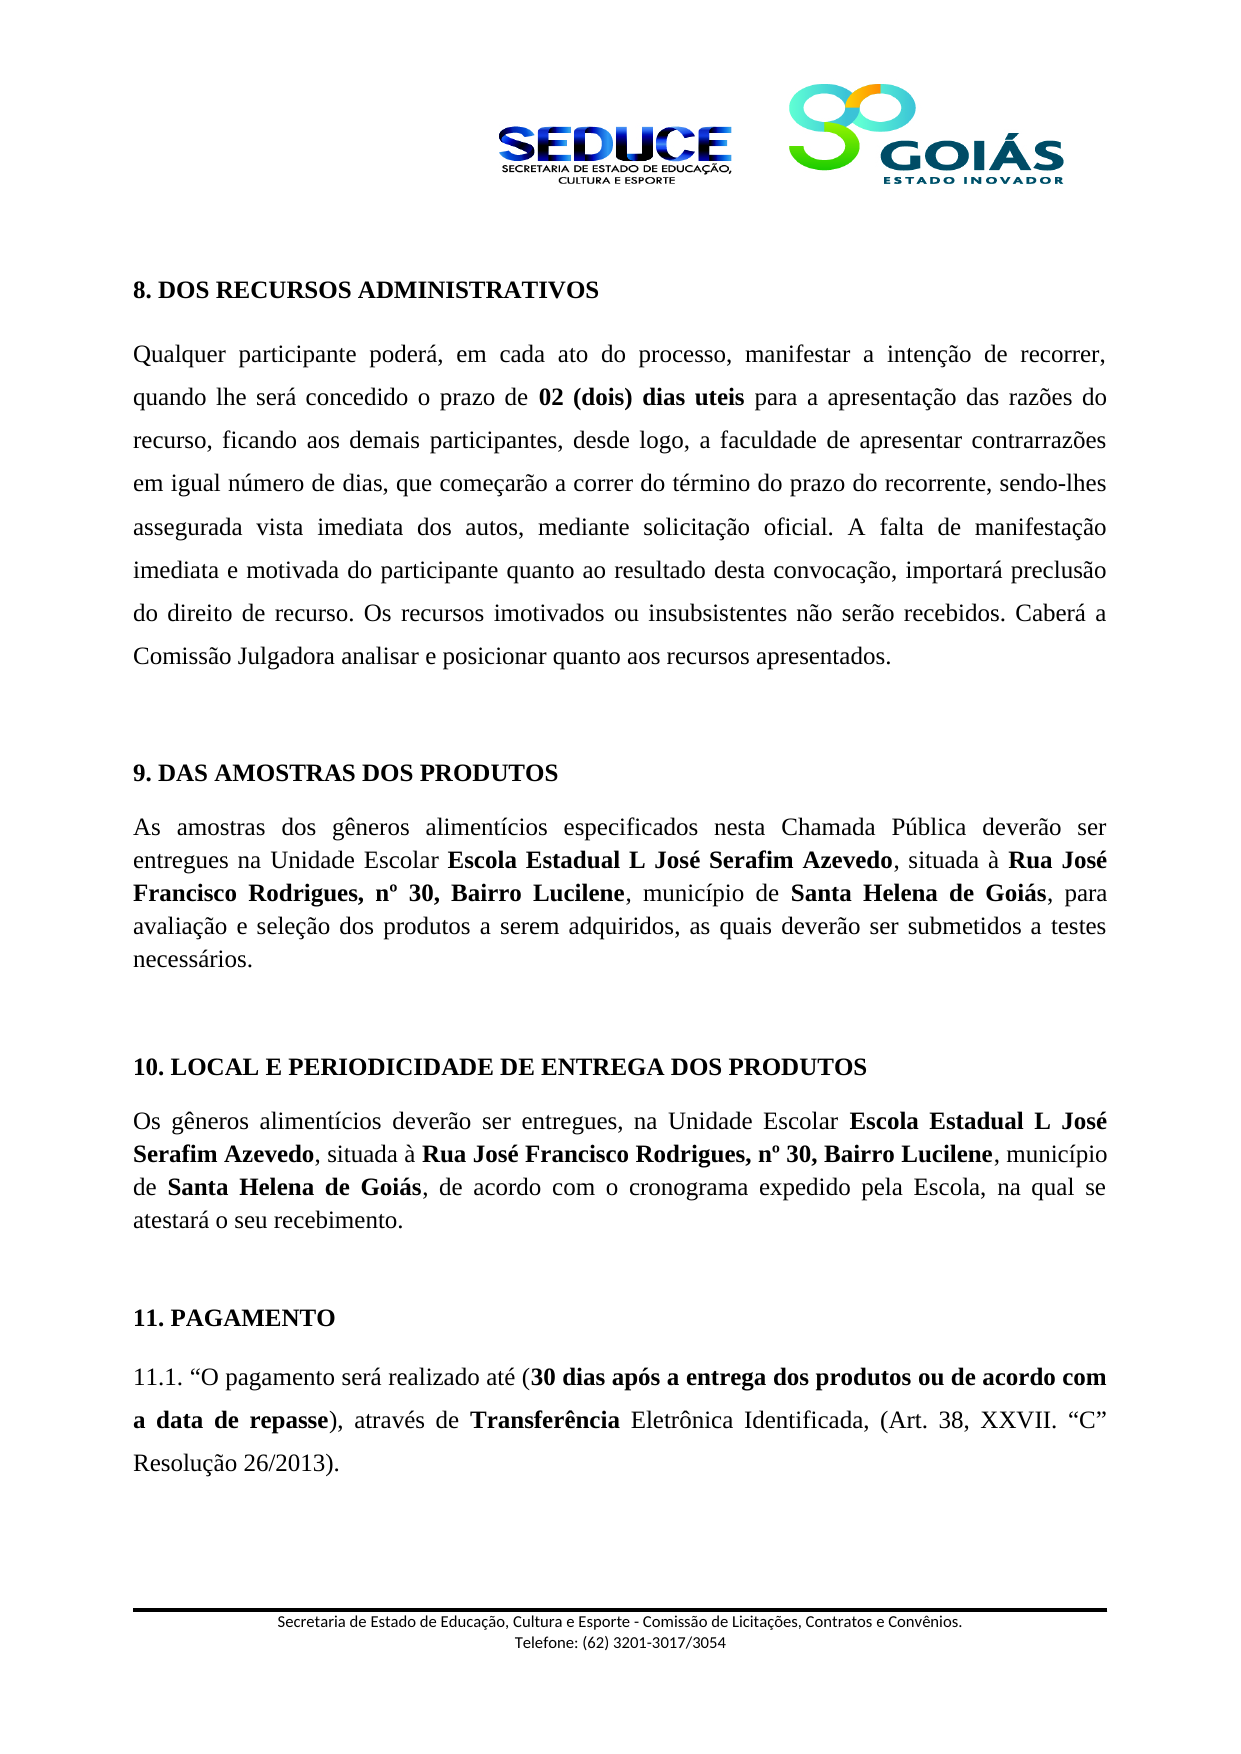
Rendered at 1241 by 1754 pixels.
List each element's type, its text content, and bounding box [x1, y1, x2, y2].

text 9. DAS AMOSTRAS DOS PRODUTOS [133, 758, 1013, 787]
text 11.1. “O pagamento será realizado até (30 dias após a entrega dos produtos ou de acordo com a data de repasse), através de Transferência Eletrônica Identificada, (Art. 38, XXVII. “C” Resolução 26/2013). [133, 1362, 1107, 1477]
text 10. LOCAL E PERIODICIDADE DE ENTREGA DOS PRODUTOS [133, 1052, 1103, 1081]
text Qualquer participante poderá, em cada ato do processo, manifestar a intenção de recorrer, quando lhe será concedido o prazo de 02 (dois) dias uteis para a apresentação das razões do recurso, ficando aos demais participantes, desde logo, a faculdade de apresentar contrarrazões em igual número de dias, que começarão a correr do término do prazo do recorrente, sendo-lhes assegurada vista imediata dos autos, mediante solicitação oficial. A falta de manifestação imediata e motivada do participante quanto ao resultado desta convocação, importará preclusão do direito de recurso. Os recursos imotivados ou insubsistentes não serão recebidos. Caberá a Comissão Julgadora analisar e posicionar quanto aos recursos apresentados. [133, 339, 1107, 670]
text 8. DOS RECURSOS ADMINISTRATIVOS [133, 275, 1107, 304]
text 11. PAGAMENTO [133, 1303, 1107, 1332]
picture [477, 73, 1108, 212]
text As amostras dos gêneros alimentícios especificados nesta Chamada Pública deverão ser entregues na Unidade Escolar Escola Estadual L José Serafim Azevedo, situada à Rua José Francisco Rodrigues, nº 30, Bairro Lucilene, município de Santa Helena de Goiás, para avaliação e seleção dos produtos a serem adquiridos, as quais deverão ser submetidos a testes necessários. [133, 812, 1107, 973]
text Os gêneros alimentícios deverão ser entregues, na Unidade Escolar Escola Estadual L José Serafim Azevedo, situada à Rua José Francisco Rodrigues, nº 30, Bairro Lucilene, município de Santa Helena de Goiás, de acordo com o cronograma expedido pela Escola, na qual se atestará o seu recebimento. [133, 1106, 1107, 1234]
